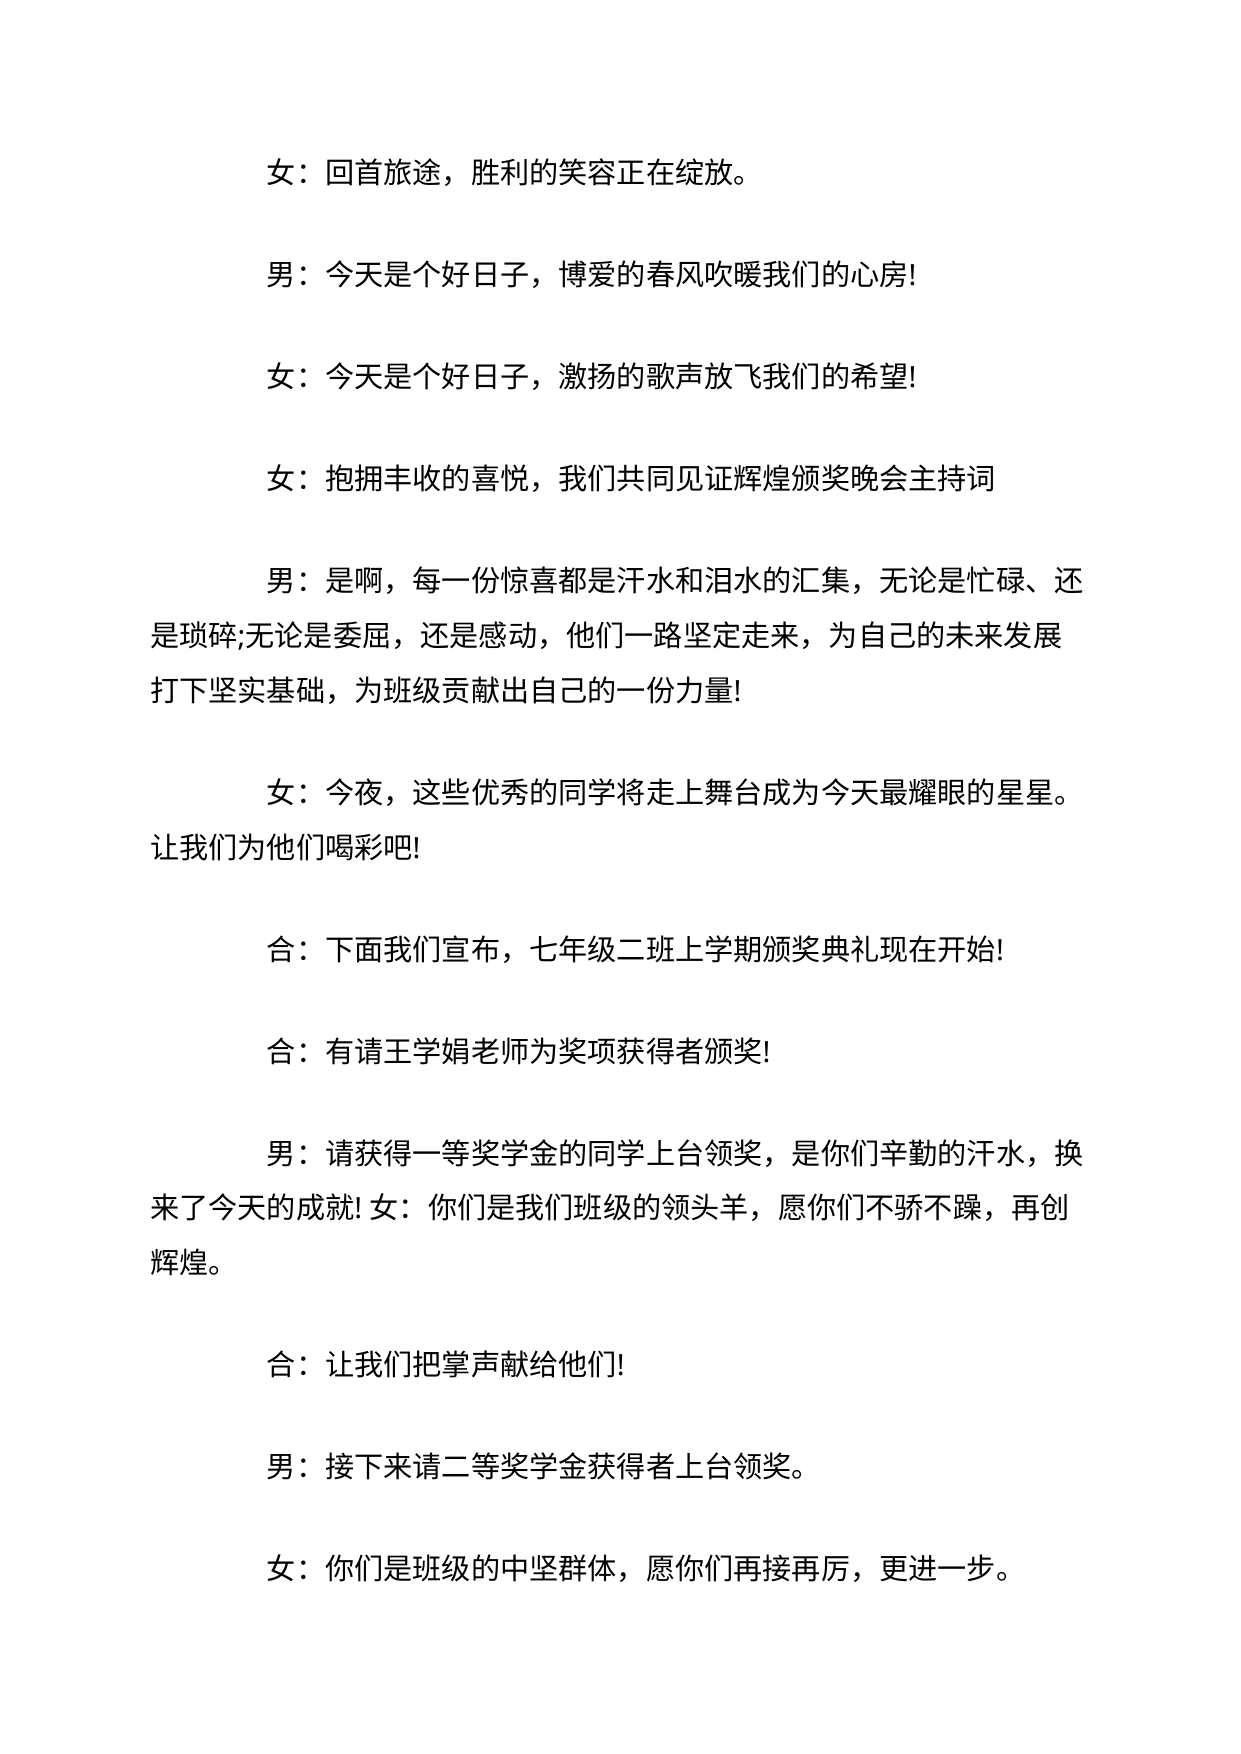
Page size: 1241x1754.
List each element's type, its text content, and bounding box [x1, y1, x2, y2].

text 合：让我们把掌声献给他们! [150, 1342, 1090, 1384]
text 女：今天是个好日子，激扬的歌声放飞我们的希望! [150, 354, 1090, 396]
text 男：请获得一等奖学金的同学上台领奖，是你们辛勤的汗水，换来了今天的成就! 女：你们是我们班级的领头羊，愿你们不骄不躁，再创辉煌。 [150, 1130, 1090, 1282]
text 男：今天是个好日子，博爱的春风吹暖我们的心房! [150, 252, 1090, 294]
text 女：回首旅途，胜利的笑容正在绽放。 [150, 150, 1090, 192]
text 男：是啊，每一份惊喜都是汗水和泪水的汇集，无论是忙碌、还是琐碎;无论是委屈，还是感动，他们一路坚定走来，为自己的未来发展打下坚实基础，为班级贡献出自己的一份力量! [150, 557, 1090, 710]
text 女：你们是班级的中坚群体，愿你们再接再厉，更进一步。 [150, 1546, 1090, 1588]
text 合：有请王学娟老师为奖项获得者颁奖! [150, 1028, 1090, 1071]
text 女：今夜，这些优秀的同学将走上舞台成为今天最耀眼的星星。让我们为他们喝彩吧! [150, 769, 1090, 867]
text 男：接下来请二等奖学金获得者上台领奖。 [150, 1444, 1090, 1486]
text 合：下面我们宣布，七年级二班上学期颁奖典礼现在开始! [150, 926, 1090, 969]
text 女：抱拥丰收的喜悦，我们共同见证辉煌颁奖晚会主持词 [150, 456, 1090, 498]
